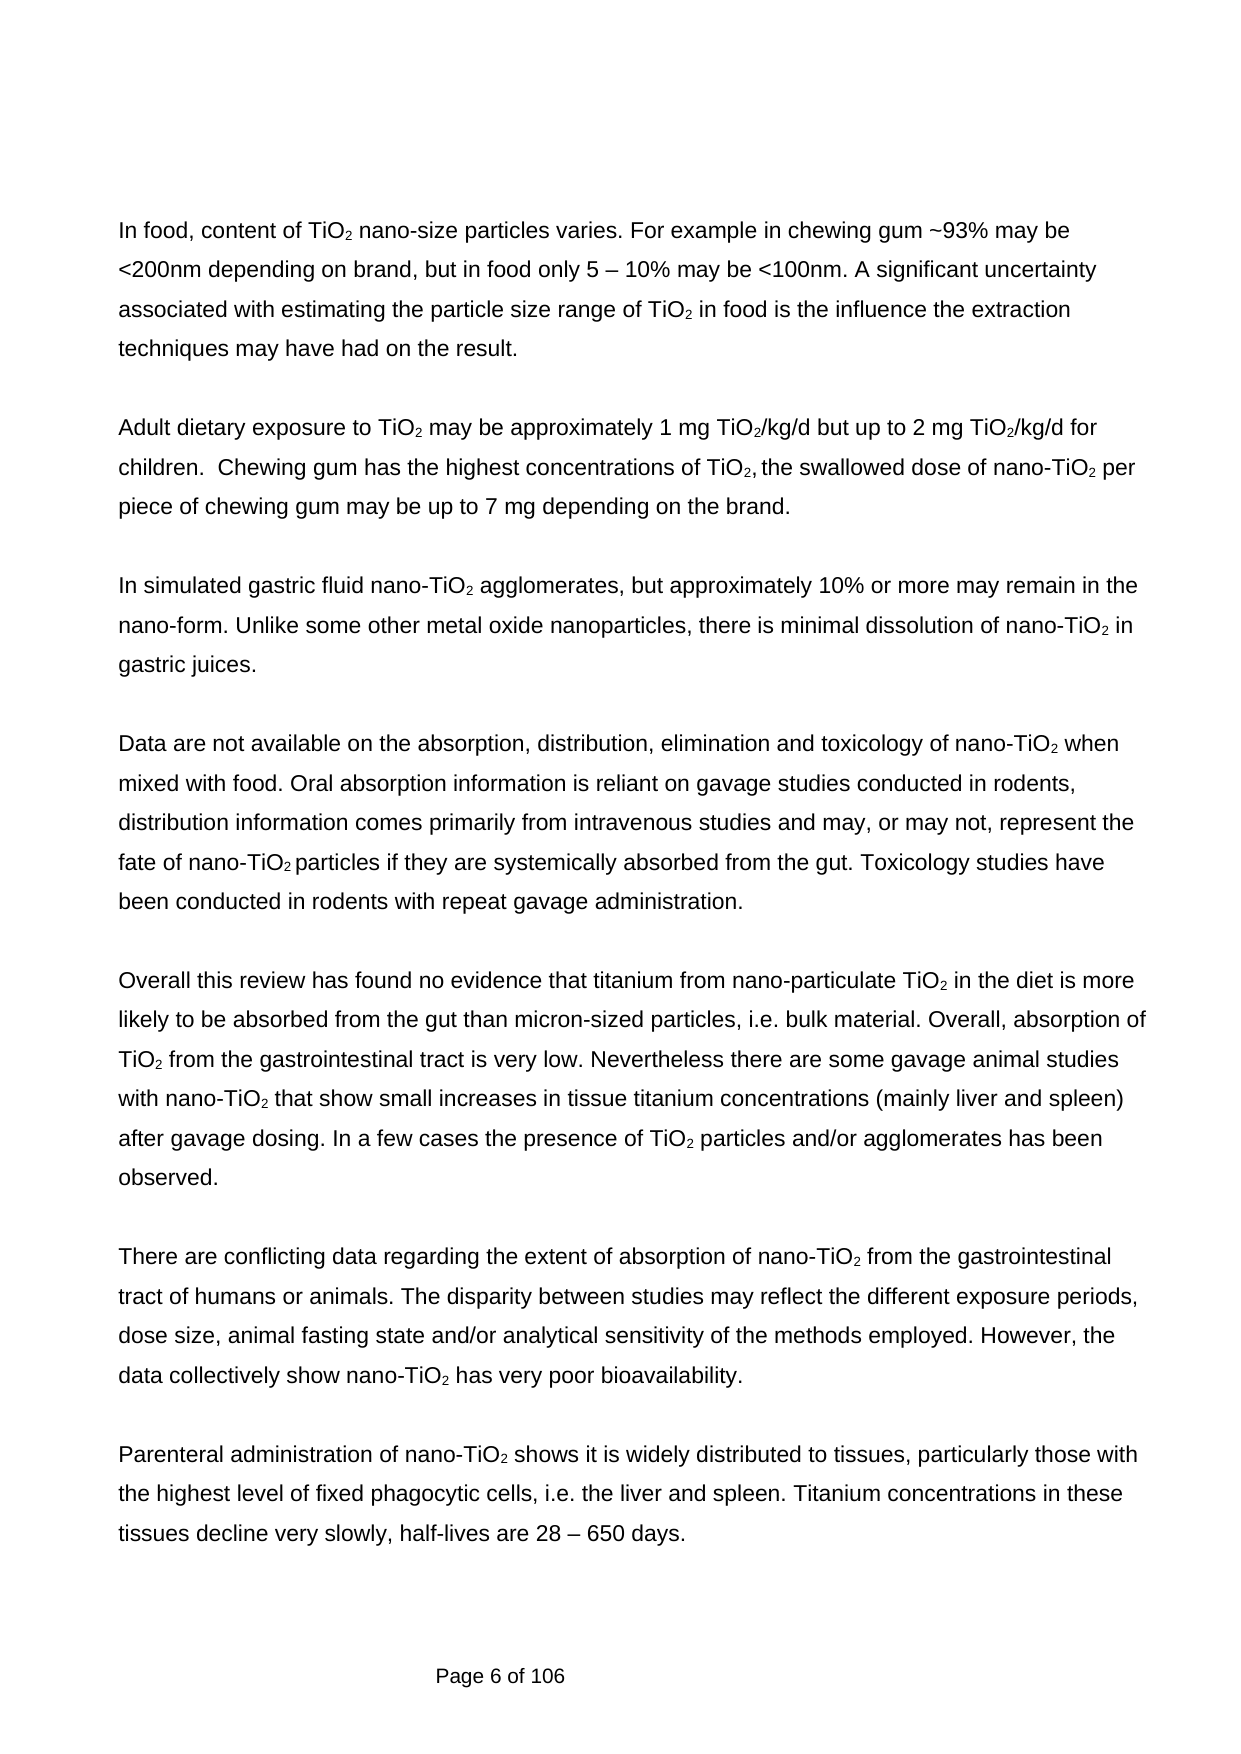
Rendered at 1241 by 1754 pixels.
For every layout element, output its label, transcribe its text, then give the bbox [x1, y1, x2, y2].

text Adult dietary exposure to TiO2 may be approximately 1 mg TiO2/kg/d but up to 2 mg TiO2/kg/d for children. Chewing gum has the highest concentrations of TiO2, the swallowed dose of nano-TiO2 per piece of chewing gum may be up to 7 mg depending on the brand. [118, 414, 1152, 519]
text There are conflicting data regarding the extent of absorption of nano-TiO2 from the gastrointestinal tract of humans or animals. The disparity between studies may reflect the different exposure periods, dose size, animal fasting state and/or analytical sensitivity of the methods employed. However, the data collectively show nano-TiO2 has very poor bioavailability. [118, 1243, 1152, 1388]
text Parenteral administration of nano-TiO2 shows it is widely distributed to tissues, particularly those with the highest level of fixed phagocytic cells, i.e. the liver and spleen. Titanium concentrations in these tissues decline very slowly, half-lives are 28 – 650 days. [118, 1441, 1152, 1546]
text In food, content of TiO2 nano-size particles varies. For example in chewing gum ~93% may be <200nm depending on brand, but in food only 5 – 10% may be <100nm. A significant uncertainty associated with estimating the particle size range of TiO2 in food is the influence the extraction techniques may have had on the result. [118, 217, 1152, 362]
text In simulated gastric fluid nano-TiO2 agglomerates, but approximately 10% or more may remain in the nano-form. Unlike some other metal oxide nanoparticles, there is minimal dissolution of nano-TiO2 in gastric juices. [118, 572, 1152, 677]
text Overall this review has found no evidence that titanium from nano-particulate TiO2 in the diet is more likely to be absorbed from the gut than micron-sized particles, i.e. bulk material. Overall, absorption of TiO2 from the gastrointestinal tract is very low. Nevertheless there are some gavage animal studies with nano-TiO2 that show small increases in tissue titanium concentrations (mainly liver and spleen) after gavage dosing. In a few cases the presence of TiO2 particles and/or agglomerates has been observed. [118, 967, 1152, 1191]
text Data are not available on the absorption, distribution, elimination and toxicology of nano-TiO2 when mixed with food. Oral absorption information is reliant on gavage studies conducted in rodents, distribution information comes primarily from intravenous studies and may, or may not, represent the fate of nano-TiO2 particles if they are systemically absorbed from the gut. Toxicology studies have been conducted in rodents with repeat gavage administration. [118, 730, 1152, 914]
